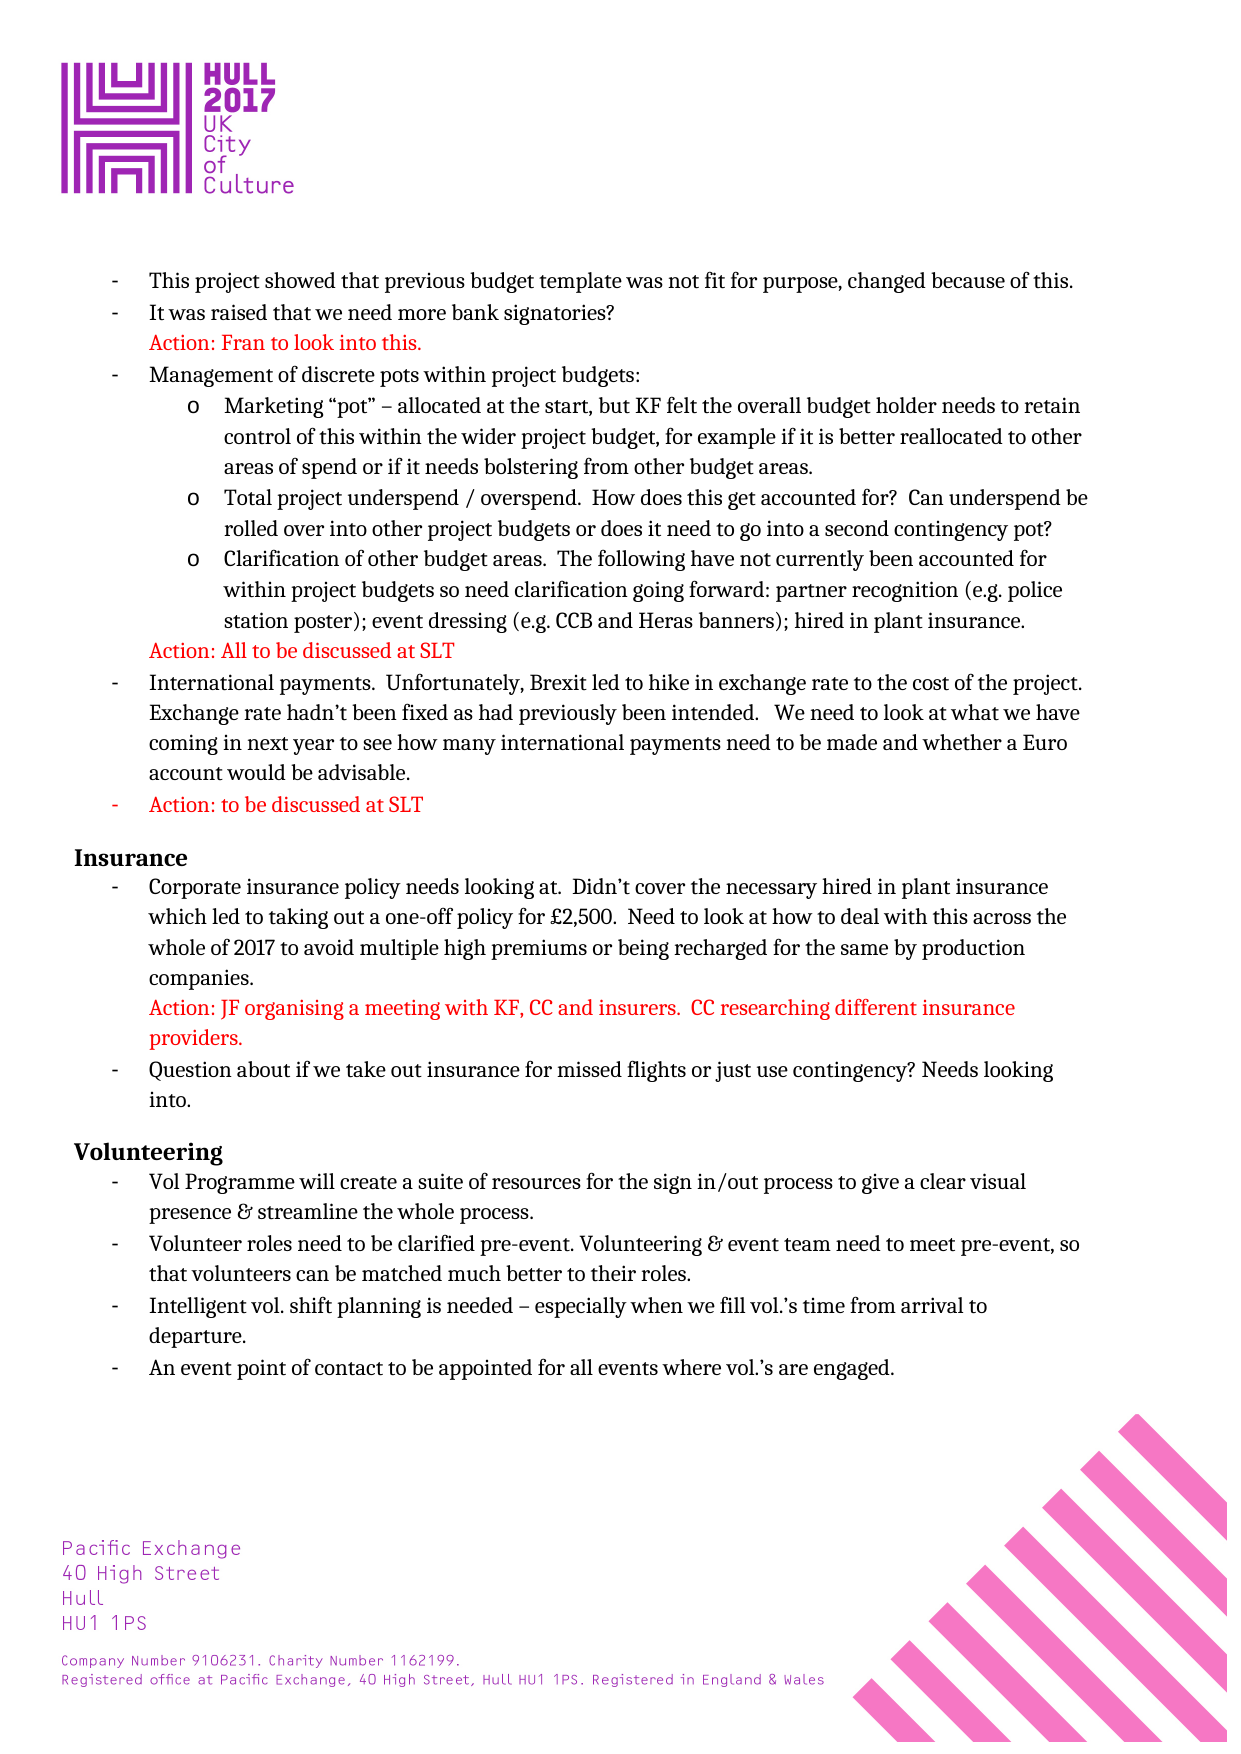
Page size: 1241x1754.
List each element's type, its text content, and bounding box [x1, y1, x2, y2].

list Action: JF organising a meeting with KF, CC and insurers. CC researching different insurance providers. [149, 995, 1090, 1051]
picture [0, 0, 1227, 1742]
list Management of discrete pots within project budgets: [111, 360, 1090, 388]
list Question about if we take out insurance for missed flights or just use contingency? Needs looking into. [111, 1055, 1090, 1113]
text Volunteering [74, 1138, 1090, 1167]
list International payments. Unfortunately, Brexit led to hike in exchange rate to the cost of the project. Exchange rate hadn’t been fixed as had previously been intended. We need to look at what we have coming in next year to see how many international payments need to be made and whether a Euro account would be advisable. [111, 668, 1090, 787]
list Clarification of other budget areas. The following have not currently been accounted for within project budgets so need clarification going forward: partner recognition (e.g. police station poster); event dressing (e.g. CCB and Heras banners); hired in plant insurance. [186, 546, 1090, 634]
list It was raised that we need more bank signatories? [111, 298, 1090, 326]
list Action: All to be discussed at SLT [149, 638, 1090, 664]
list Total project underspend / overspend. How does this get accounted for? Can underspend be rolled over into other project budgets or does it need to go into a second contingency pot? [186, 484, 1090, 542]
list Intelligent vol. shift planning is needed – especially when we fill vol.’s time from arrival to departure. [111, 1291, 1090, 1349]
list Action: Fran to look into this. [149, 330, 1090, 357]
list This project showed that previous budget template was not fit for purpose, changed because of this. [111, 266, 1090, 294]
list Volunteer roles need to be clarified pre-event. Volunteering & event team need to meet pre-event, so that volunteers can be matched much better to their roles. [111, 1229, 1090, 1287]
list Marketing “pot” – allocated at the start, but KF felt the overall budget holder needs to retain control of this within the wider project budget, for example if it is better reallocated to other areas of spend or if it needs bolstering from other budget areas. [186, 393, 1090, 481]
text Insurance [74, 843, 1090, 872]
list Vol Programme will create a suite of resources for the sign in/out process to give a clear visual presence & streamline the whole process. [111, 1167, 1090, 1225]
list Action: to be discussed at SLT [111, 790, 1090, 818]
list An event point of contact to be appointed for all events where vol.’s are engaged. [111, 1353, 1090, 1381]
list Corporate insurance policy needs looking at. Didn’t cover the necessary hired in plant insurance which led to taking out a one-off policy for £2,500. Need to look at how to deal with this across the whole of 2017 to avoid multiple high premiums or being recharged for the same by production companies. [111, 872, 1090, 991]
